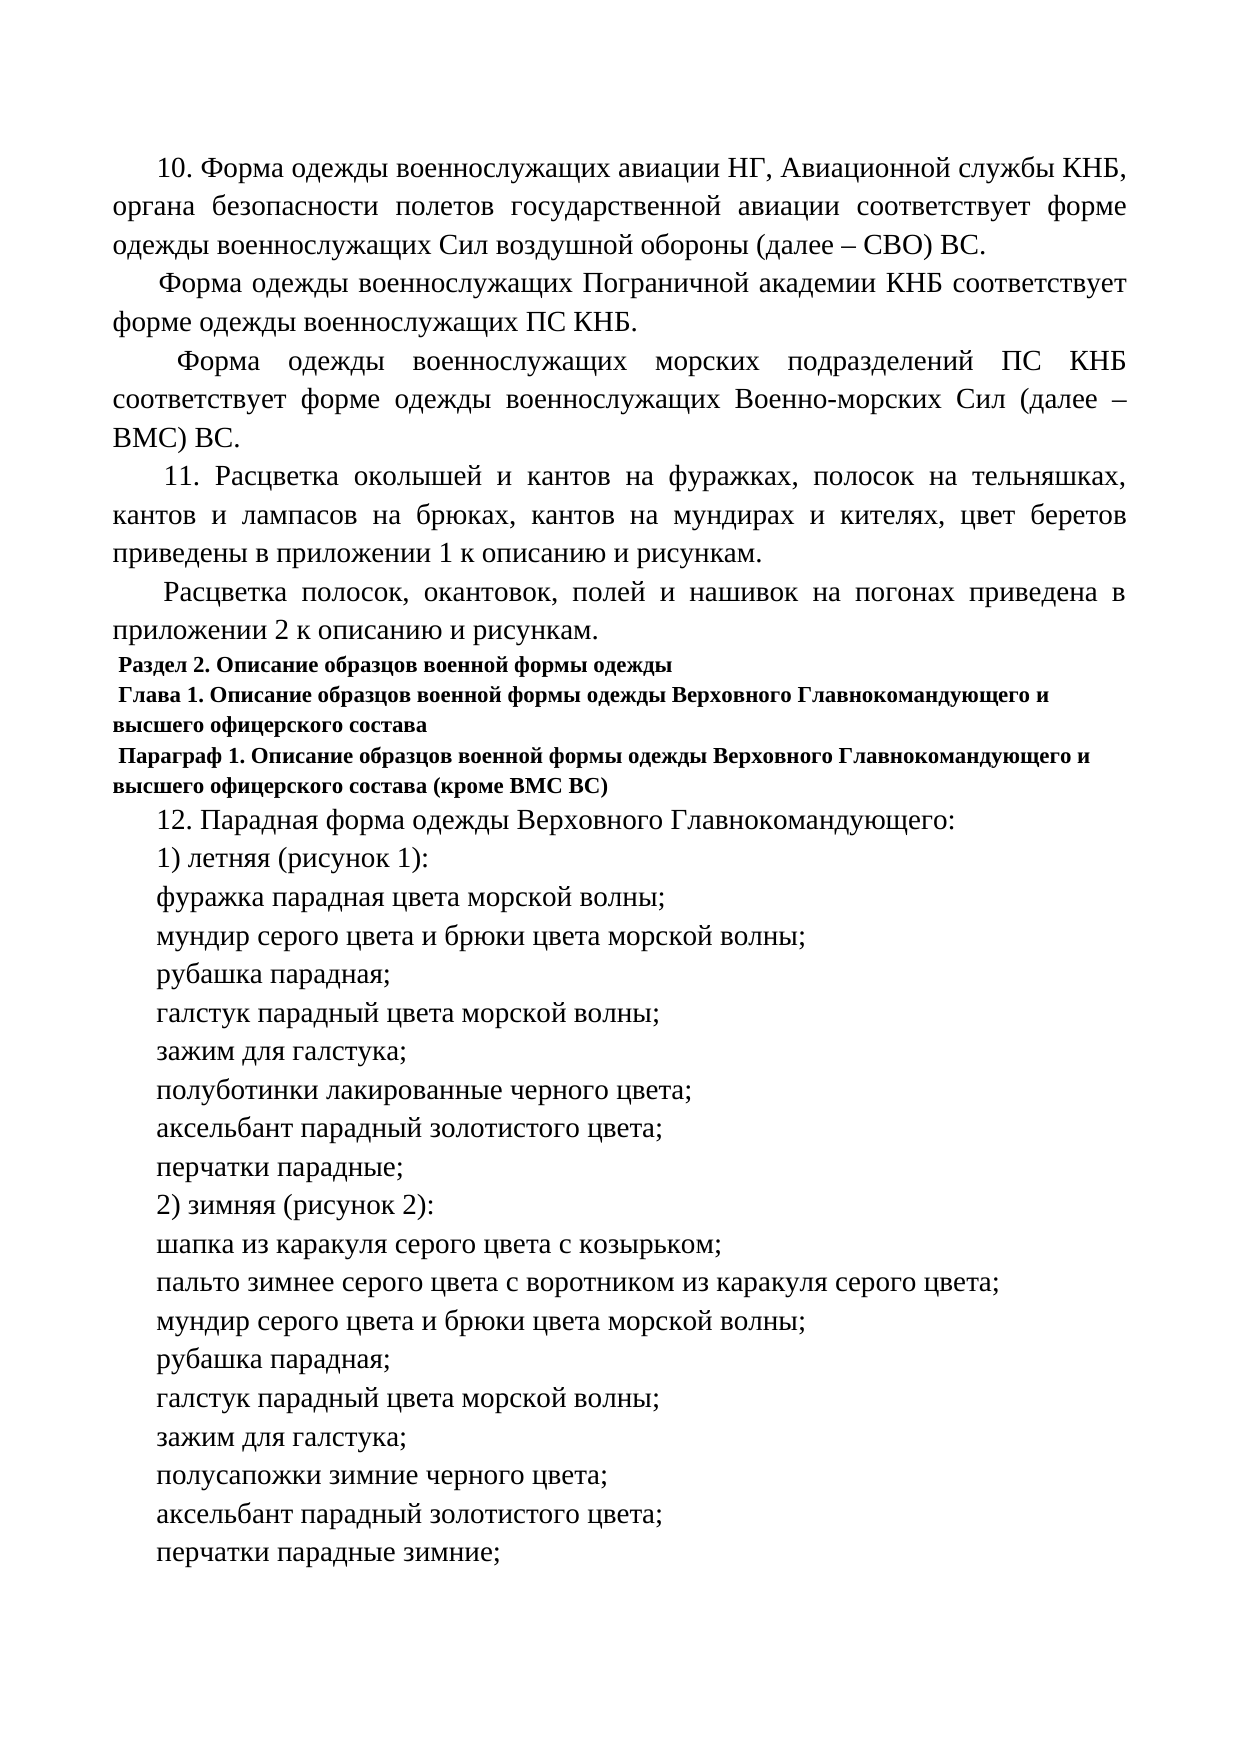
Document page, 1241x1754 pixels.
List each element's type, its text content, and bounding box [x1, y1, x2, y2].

text полуботинки лакированные черного цвета; [112, 1072, 1128, 1105]
text 2) зимняя (рисунок 2): [112, 1187, 1128, 1221]
text зажим для галстука; [112, 1419, 1128, 1452]
text Глава 1. Описание образцов военной формы одежды Верховного Главнокомандующего и высшего офицерского состава [112, 681, 1128, 738]
text рубашка парадная; [112, 956, 1128, 990]
text Форма одежды военнослужащих морских подразделений ПС КНБ соответствует форме одежды военнослужащих Военно-морских Сил (далее – ВМС) ВС. [112, 343, 1128, 453]
text Форма одежды военнослужащих Пограничной академии КНБ соответствует форме одежды военнослужащих ПС КНБ. [112, 266, 1128, 338]
text мундир серого цвета и брюки цвета морской волны; [112, 1303, 1128, 1337]
text Раздел 2. Описание образцов военной формы одежды [112, 651, 1128, 677]
text перчатки парадные; [112, 1149, 1128, 1182]
text пальто зимнее серого цвета с воротником из каракуля серого цвета; [112, 1264, 1128, 1298]
text Расцветка полосок, окантовок, полей и нашивок на погонах приведена в приложении 2 к описанию и рисункам. [112, 574, 1128, 646]
text мундир серого цвета и брюки цвета морской волны; [112, 918, 1128, 951]
text 11. Расцветка околышей и кантов на фуражках, полосок на тельняшках, кантов и лампасов на брюках, кантов на мундирах и кителях, цвет беретов приведены в приложении 1 к описанию и рисункам. [112, 458, 1128, 569]
text 1) летняя (рисунок 1): [112, 841, 1128, 874]
text аксельбант парадный золотистого цвета; [112, 1110, 1128, 1144]
text 10. Форма одежды военнослужащих авиации НГ, Авиационной службы КНБ, органа безопасности полетов государственной авиации соответствует форме одежды военнослужащих Сил воздушной обороны (далее – СВО) ВС. [112, 150, 1128, 261]
text шапка из каракуля серого цвета с козырьком; [112, 1226, 1128, 1259]
text полусапожки зимние черного цвета; [112, 1457, 1128, 1491]
text аксельбант парадный золотистого цвета; [112, 1496, 1128, 1529]
text фуражка парадная цвета морской волны; [112, 879, 1128, 913]
text галстук парадный цвета морской волны; [112, 995, 1128, 1028]
text 12. Парадная форма одежды Верховного Главнокомандующего: [112, 802, 1128, 836]
text зажим для галстука; [112, 1033, 1128, 1067]
text Параграф 1. Описание образцов военной формы одежды Верховного Главнокомандующего и высшего офицерского состава (кроме ВМС ВС) [112, 742, 1128, 798]
text перчатки парадные зимние; [112, 1534, 1128, 1568]
text галстук парадный цвета морской волны; [112, 1380, 1128, 1414]
text рубашка парадная; [112, 1342, 1128, 1375]
